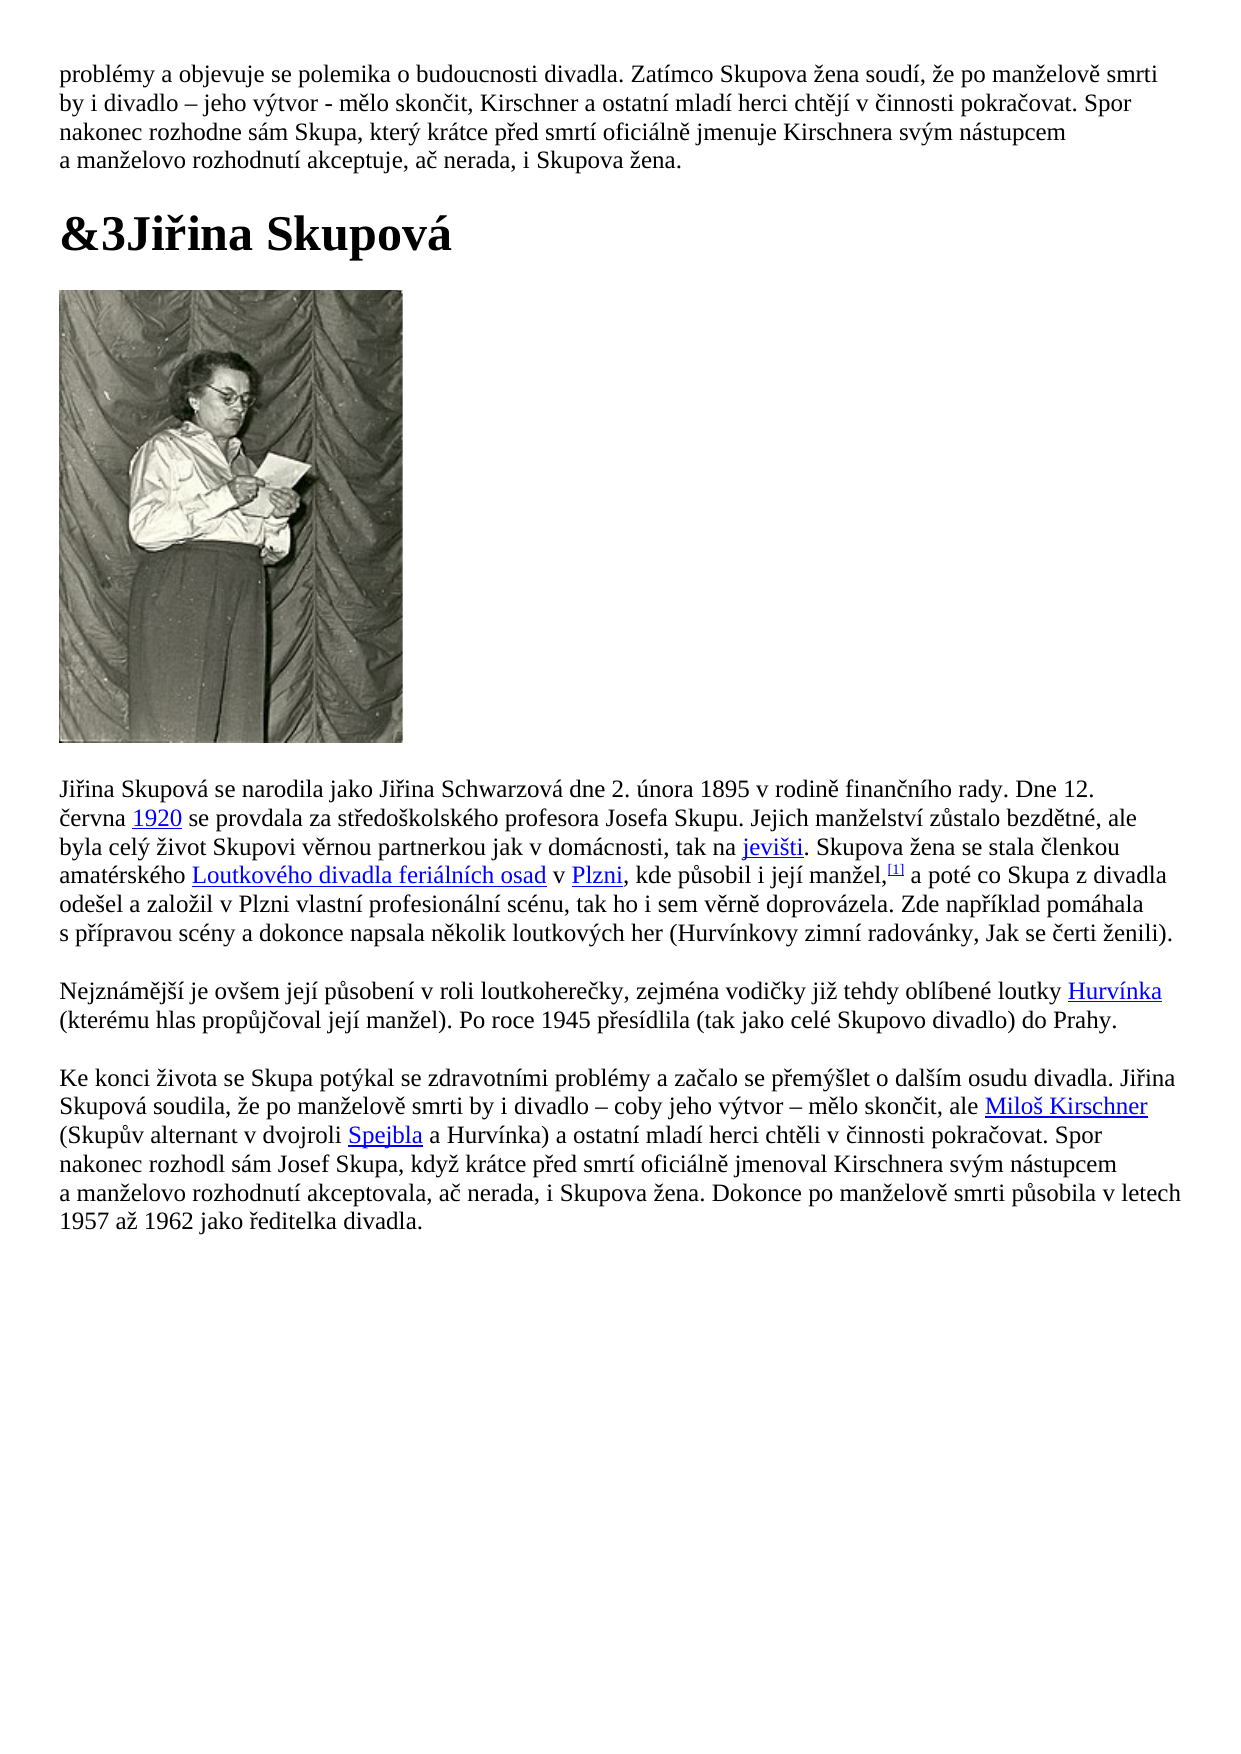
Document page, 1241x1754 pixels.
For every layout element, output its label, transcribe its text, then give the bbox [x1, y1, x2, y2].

picture [59, 290, 403, 743]
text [59, 59, 1181, 174]
subtitle &3Jiřina Skupová [59, 203, 1181, 261]
text Nejznámější je ovšem její působení v roli loutkoherečky, zejména vodičky již tehdy oblíbené loutky Hurvínka (kterému hlas propůjčoval její manžel). Po roce 1945 přesídlila (tak jako celé Skupovo divadlo) do Prahy. [59, 976, 1181, 1033]
text Jiřina Skupová se narodila jako Jiřina Schwarzová dne 2. února 1895 v rodině finančního rady. Dne 12. června 1920 se provdala za středoškolského profesora Josefa Skupu. Jejich manželství zůstalo bezdětné, ale byla celý život Skupovi věrnou partnerkou jak v domácnosti, tak na jevišti. Skupova žena se stala členkou amatérského Loutkového divadla feriálních osad v Plzni, kde působil i její manžel,[1] a poté co Skupa z divadla odešel a založil v Plzni vlastní profesionální scénu, tak ho i sem věrně doprovázela. Zde například pomáhala s přípravou scény a dokonce napsala několik loutkových her (Hurvínkovy zimní radovánky, Jak se čerti ženili). [59, 774, 1181, 947]
text Ke konci života se Skupa potýkal se zdravotními problémy a začalo se přemýšlet o dalším osudu divadla. Jiřina Skupová soudila, že po manželově smrti by i divadlo – coby jeho výtvor – mělo skončit, ale Miloš Kirschner (Skupův alternant v dvojroli Spejbla a Hurvínka) a ostatní mladí herci chtěli v činnosti pokračovat. Spor nakonec rozhodl sám Josef Skupa, když krátce před smrtí oficiálně jmenoval Kirschnera svým nástupcem a manželovo rozhodnutí akceptovala, ač nerada, i Skupova žena. Dokonce po manželově smrti působila v letech 1957 až 1962 jako ředitelka divadla. [59, 1063, 1181, 1235]
